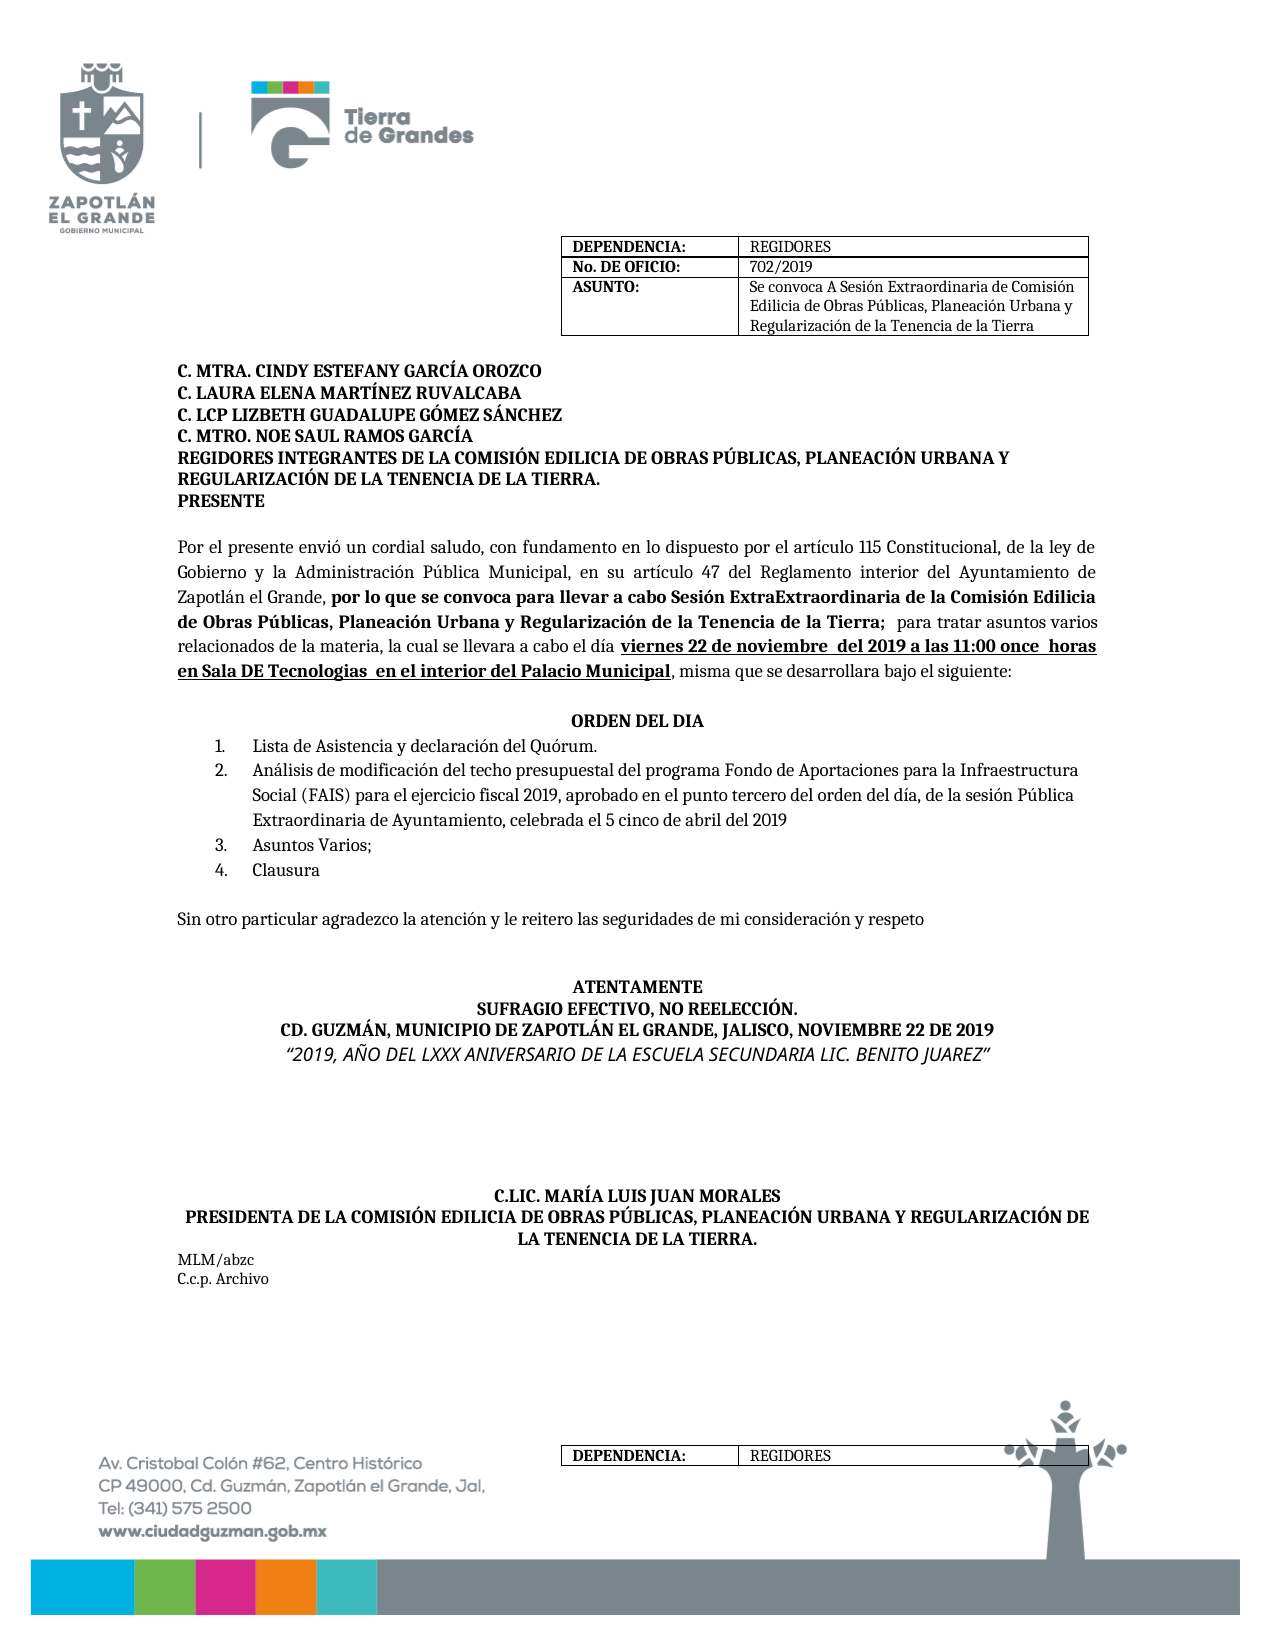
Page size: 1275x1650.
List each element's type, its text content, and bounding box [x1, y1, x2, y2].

table_header REGIDORES [739, 237, 1088, 256]
text CD. GUZMÁN, MUNICIPIO DE ZAPOTLÁN EL GRANDE, JALISCO, NOVIEMBRE 22 DE 2019 [177, 1020, 1098, 1041]
list Asuntos Varios; [215, 834, 1098, 856]
picture [0, 3, 1250, 255]
picture [0, 1380, 1275, 1650]
text Sin otro particular agradezco la atención y le reitero las seguridades de mi consideración y respeto [177, 909, 1098, 930]
text “2019, AÑO DEL LXXX ANIVERSARIO DE LA ESCUELA SECUNDARIA LIC. BENITO JUAREZ” [177, 1041, 1098, 1067]
text SUFRAGIO EFECTIVO, NO REELECCIÓN. [177, 998, 1098, 1020]
text ORDEN DEL DIA [177, 710, 1098, 732]
text PRESENTE [177, 490, 1098, 512]
text ATENTAMENTE [177, 977, 1098, 998]
table_cell No. DE OFICIO: [562, 258, 738, 277]
text REGIDORES INTEGRANTES DE LA COMISIÓN EDILICIA DE OBRAS PÚBLICAS, PLANEACIÓN URBANA Y REGULARIZACIÓN DE LA TENENCIA DE LA TIERRA. [177, 447, 1098, 490]
table_header REGIDORES [739, 1446, 1088, 1465]
text C. MTRA. CINDY ESTEFANY GARCÍA OROZCO [177, 361, 1098, 383]
text C.LIC. MARÍA LUIS JUAN MORALES [177, 1185, 1098, 1207]
table_cell Se convoca A Sesión Extraordinaria de Comisión Edilicia de Obras Públicas, Planeación Urbana y Regularización de la Tenencia de la Tierra [739, 278, 1088, 335]
table_cell 702/2019 [739, 258, 1088, 277]
list Análisis de modificación del techo presupuestal del programa Fondo de Aportaciones para la Infraestructura Social (FAIS) para el ejercicio fiscal 2019, aprobado en el punto tercero del orden del día, de la sesión Pública Extraordinaria de Ayuntamiento, celebrada el 5 cinco de abril del 2019 [215, 760, 1098, 831]
text C. MTRO. NOE SAUL RAMOS GARCÍA [177, 426, 1098, 447]
table_cell ASUNTO: [562, 278, 738, 335]
text MLM/abzc [177, 1250, 1098, 1269]
list Lista de Asistencia y declaración del Quórum. [215, 735, 1098, 757]
table_header DEPENDENCIA: [562, 237, 738, 256]
text PRESIDENTA DE LA COMISIÓN EDILICIA DE OBRAS PÚBLICAS, PLANEACIÓN URBANA Y REGULARIZACIÓN DE LA TENENCIA DE LA TIERRA. [177, 1207, 1098, 1250]
list Clausura [215, 859, 1098, 881]
text C. LCP LIZBETH GUADALUPE GÓMEZ SÁNCHEZ [177, 404, 1098, 426]
text C.c.p. Archivo [177, 1269, 1098, 1288]
text C. LAURA ELENA MARTÍNEZ RUVALCABA [177, 383, 1098, 404]
table_header DEPENDENCIA: [562, 1446, 738, 1465]
text Por el presente envió un cordial saludo, con fundamento en lo dispuesto por el artículo 115 Constitucional, de la ley de Gobierno y la Administración Pública Municipal, en su artículo 47 del Reglamento interior del Ayuntamiento de Zapotlán el Grande, por lo que se convoca para llevar a cabo Sesión ExtraExtraordinaria de la Comisión Edilicia de Obras Públicas, Planeación Urbana y Regularización de la Tenencia de la Tierra; para tratar asuntos varios relacionados de la materia, la cual se llevara a cabo el día viernes 22 de noviembre del 2019 a las 11:00 once horas en Sala DE Tecnologias en el interior del Palacio Municipal, misma que se desarrollara bajo el siguiente: [177, 537, 1098, 682]
